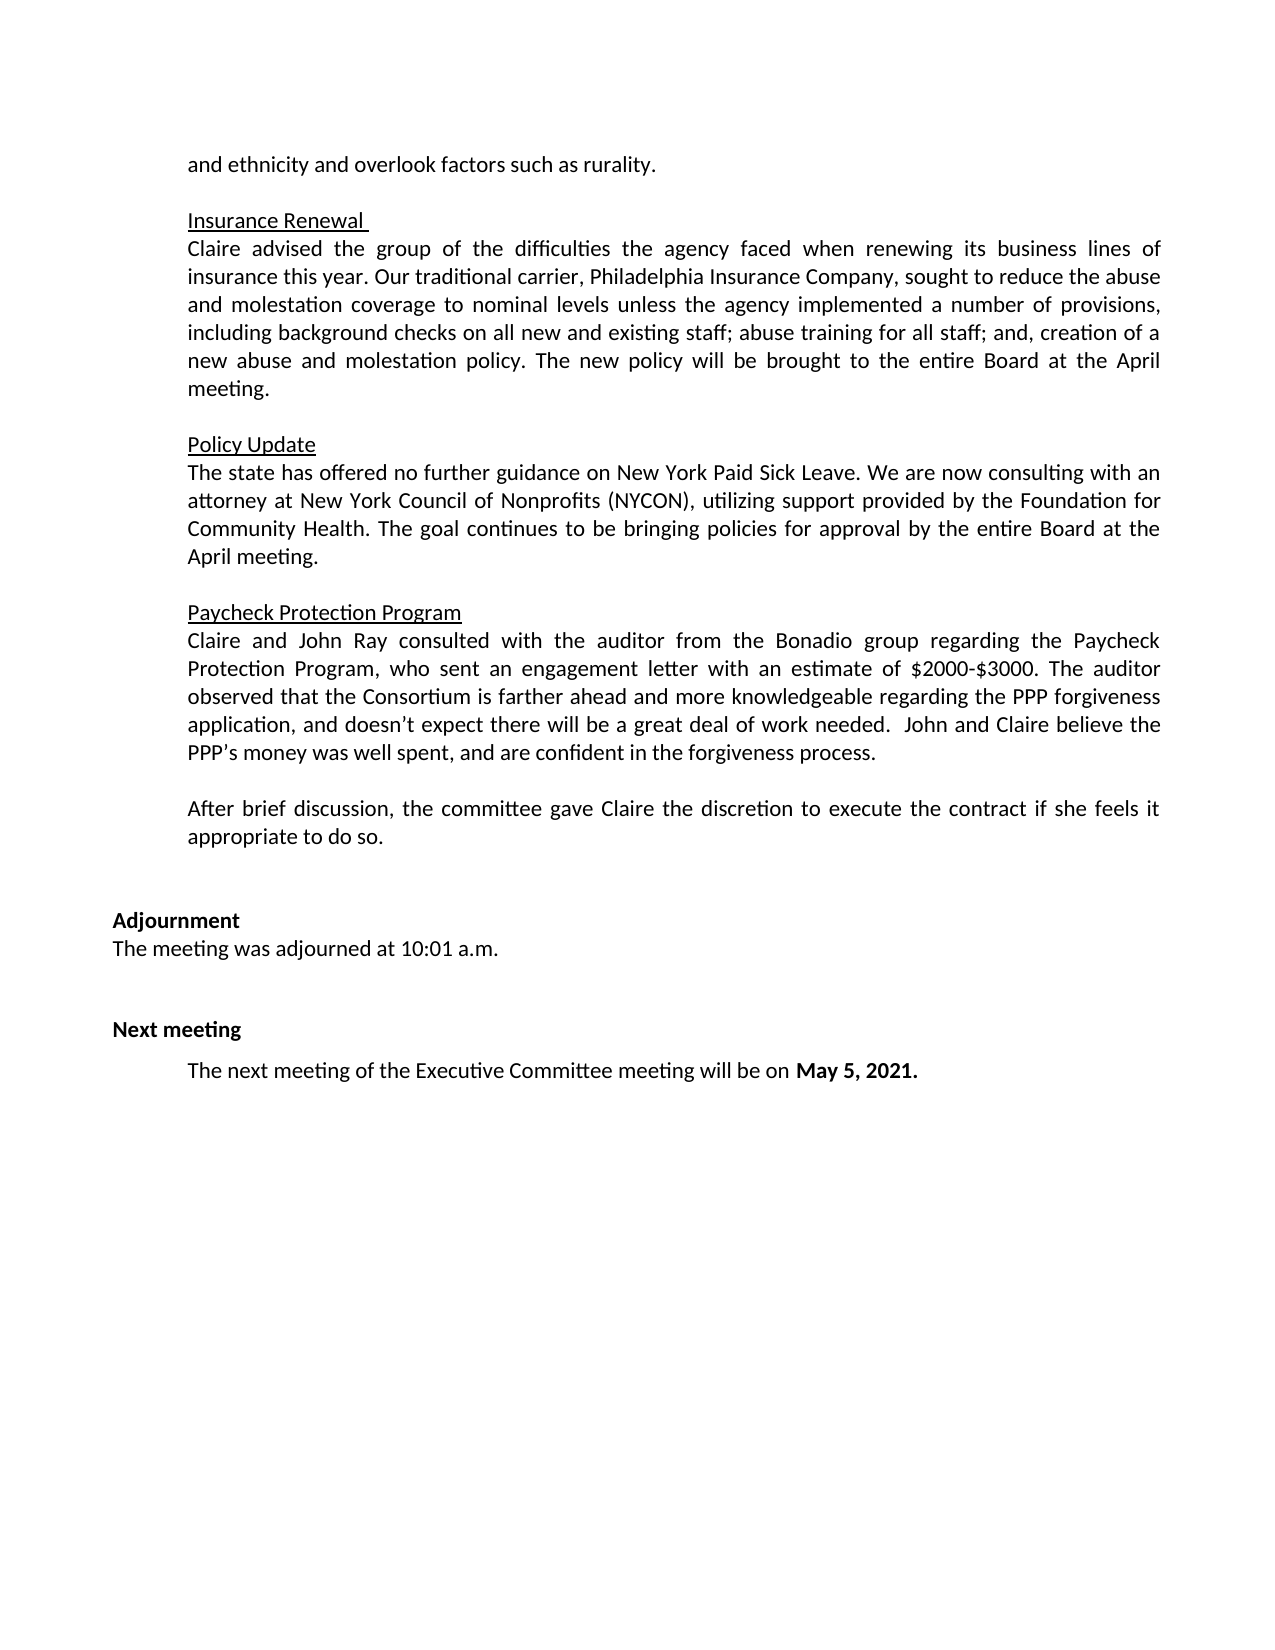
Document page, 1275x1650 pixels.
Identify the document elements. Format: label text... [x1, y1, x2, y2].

text The meeting was adjourned at 10:01 a.m. [112, 934, 1162, 963]
text Paycheck Protection Program [187, 598, 1162, 626]
text Claire advised the group of the difficulties the agency faced when renewing its business lines of insurance this year. Our traditional carrier, Philadelphia Insurance Company, sought to reduce the abuse and molestation coverage to nominal levels unless the agency implemented a number of provisions, including background checks on all new and existing staff; abuse training for all staff; and, creation of a new abuse and molestation policy. The new policy will be brought to the entire Board at the April meeting. [187, 234, 1162, 402]
text The next meeting of the Executive Committee meeting will be on May 5, 2021. [187, 1056, 1162, 1084]
text After brief discussion, the committee gave Claire the discretion to execute the contract if she feels it appropriate to do so. [187, 794, 1162, 851]
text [187, 150, 1162, 178]
text Adjournment [112, 907, 1162, 934]
text The state has offered no further guidance on New York Paid Sick Leave. We are now consulting with an attorney at New York Council of Nonprofits (NYCON), utilizing support provided by the Foundation for Community Health. The goal continues to be bringing policies for approval by the entire Board at the April meeting. [187, 458, 1162, 570]
text Policy Update [187, 430, 1162, 458]
text Next meeting [112, 1016, 1162, 1044]
text Claire and John Ray consulted with the auditor from the Bonadio group regarding the Paycheck Protection Program, who sent an engagement letter with an estimate of $2000-$3000. The auditor observed that the Consortium is farther ahead and more knowledgeable regarding the PPP forgiveness application, and doesn’t expect there will be a great deal of work needed. John and Claire believe the PPP’s money was well spent, and are confident in the forgiveness process. [187, 626, 1162, 766]
text Insurance Renewal [187, 206, 1162, 234]
